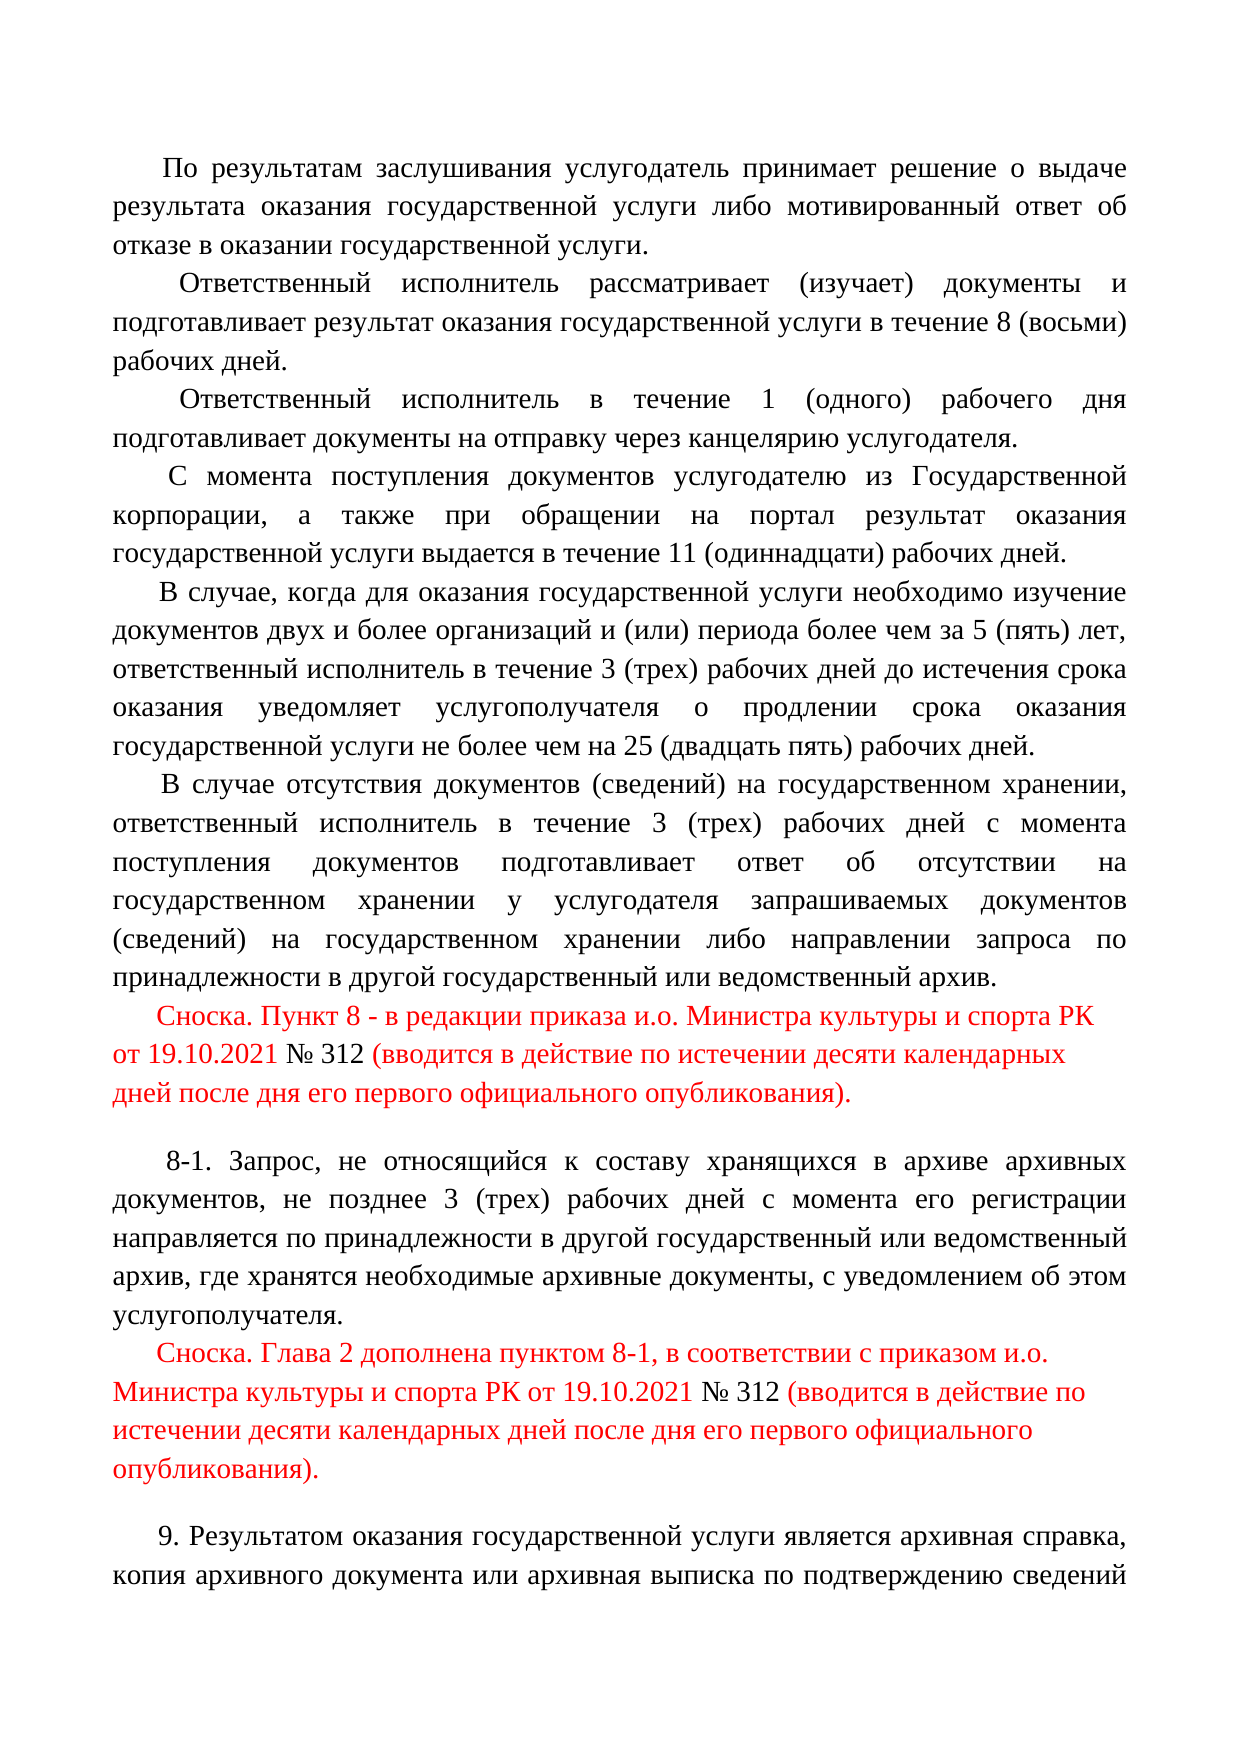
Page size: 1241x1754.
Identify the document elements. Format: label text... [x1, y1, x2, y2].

text Сноска. Пункт 8 - в редакции приказа и.о. Министра культуры и спорта РК от 19.10.2021 № 312 (вводится в действие по истечении десяти календарных дней после дня его первого официального опубликования). [112, 998, 1128, 1139]
text С момента поступления документов услугодателю из Государственной корпорации, а также при обращении на портал результат оказания государственной услуги выдается в течение 11 (одиннадцати) рабочих дней. [112, 458, 1128, 569]
text 8-1. Запрос, не относящийся к составу хранящихся в архиве архивных документов, не позднее 3 (трех) рабочих дней с момента его регистрации направляется по принадлежности в другой государственный или ведомственный архив, где хранятся необходимые архивные документы, с уведомлением об этом услугополучателя. [112, 1143, 1128, 1330]
text Сноска. Глава 2 дополнена пунктом 8-1, в соответствии с приказом и.о. Министра культуры и спорта РК от 19.10.2021 № 312 (вводится в действие по истечении десяти календарных дней после дня его первого официального опубликования). [112, 1335, 1128, 1515]
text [112, 1518, 1128, 1591]
text Ответственный исполнитель рассматривает (изучает) документы и подготавливает результат оказания государственной услуги в течение 8 (восьми) рабочих дней. [112, 266, 1128, 376]
text Ответственный исполнитель в течение 1 (одного) рабочего дня подготавливает документы на отправку через канцелярию услугодателя. [112, 381, 1128, 453]
text В случае, когда для оказания государственной услуги необходимо изучение документов двух и более организаций и (или) периода более чем за 5 (пять) лет, ответственный исполнитель в течение 3 (трех) рабочих дней до истечения срока оказания уведомляет услугополучателя о продлении срока оказания государственной услуги не более чем на 25 (двадцать пять) рабочих дней. [112, 574, 1128, 762]
text По результатам заслушивания услугодатель принимает решение о выдаче результата оказания государственной услуги либо мотивированный ответ об отказе в оказании государственной услуги. [112, 150, 1128, 261]
text В случае отсутствия документов (сведений) на государственном хранении, ответственный исполнитель в течение 3 (трех) рабочих дней с момента поступления документов подготавливает ответ об отсутствии на государственном хранении у услугодателя запрашиваемых документов (сведений) на государственном хранении либо направлении запроса по принадлежности в другой государственный или ведомственный архив. [112, 767, 1128, 993]
